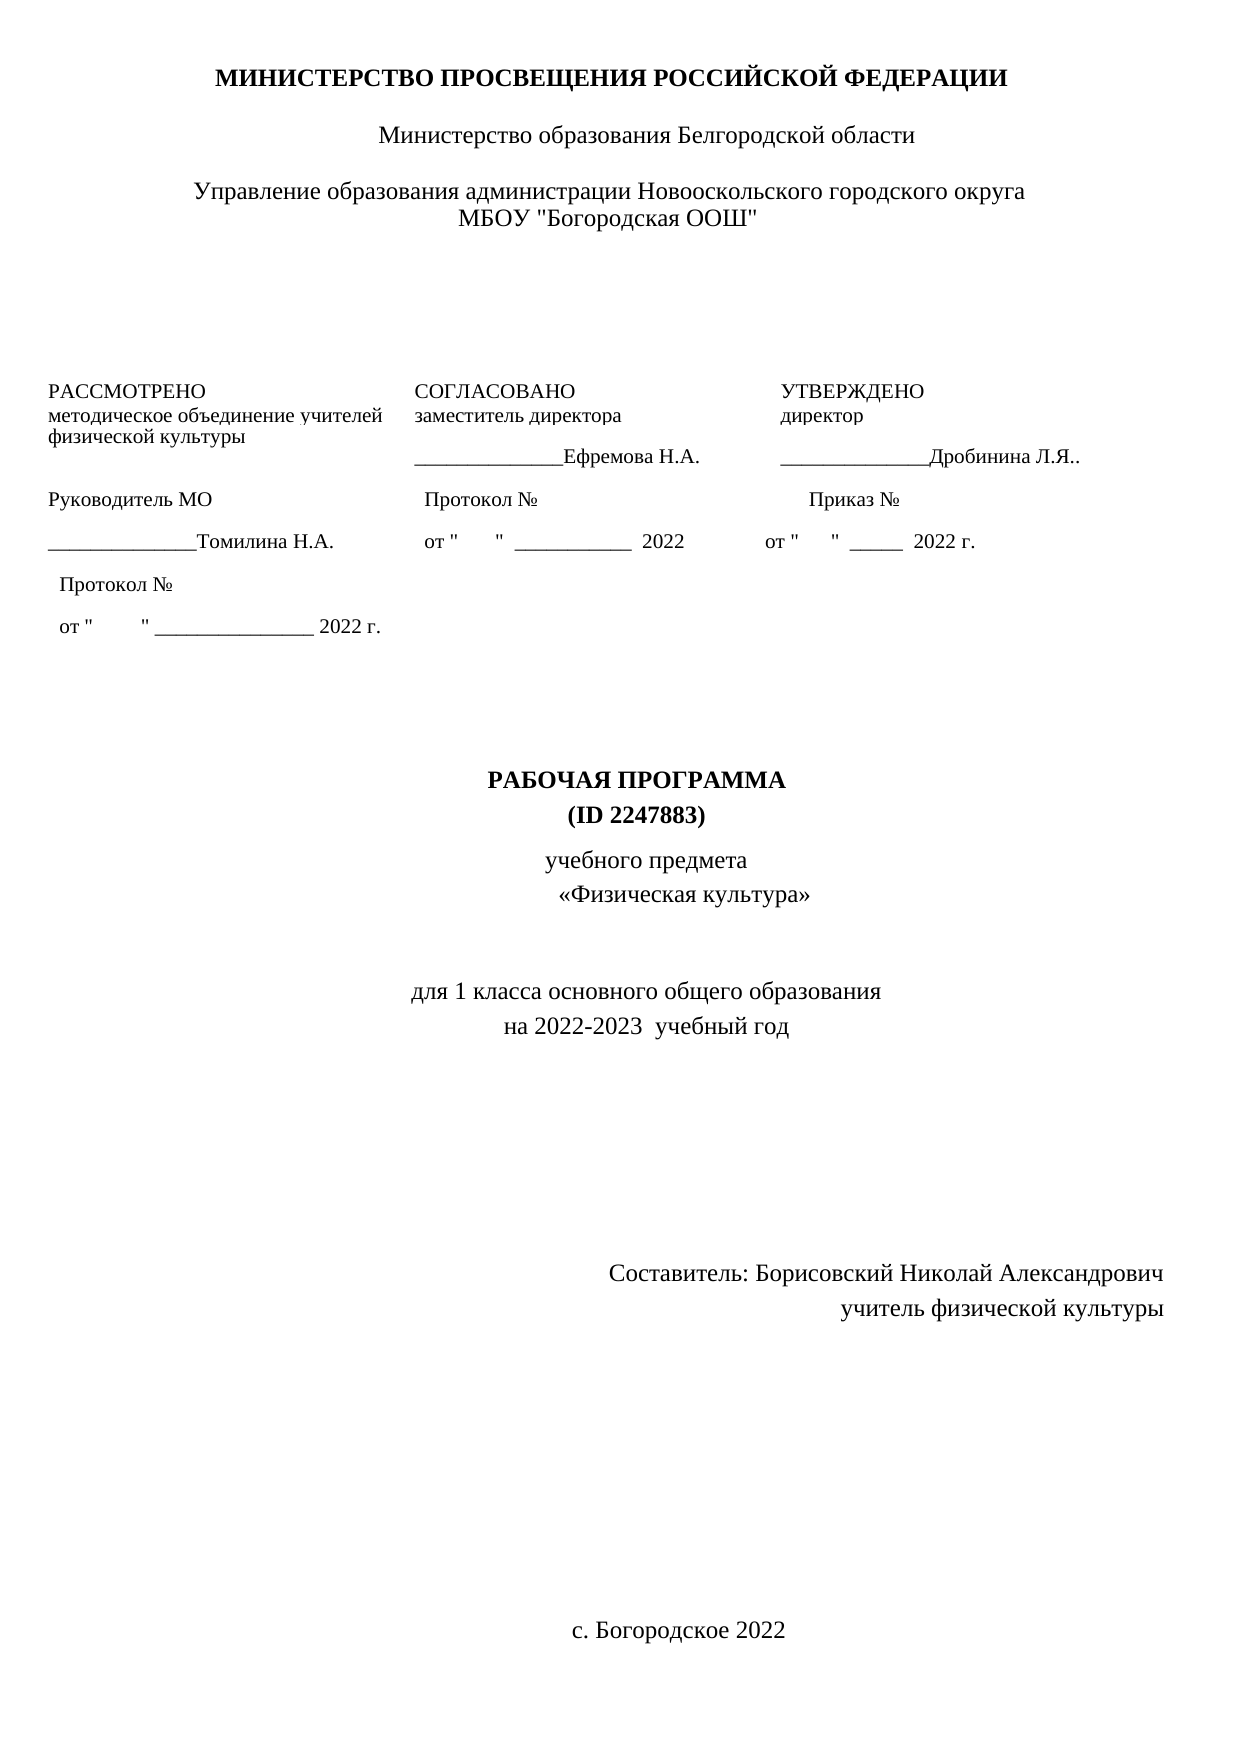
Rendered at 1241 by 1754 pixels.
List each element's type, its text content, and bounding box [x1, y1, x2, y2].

text Составитель: Борисовский Николай Александрович [59, 1260, 1164, 1287]
table_cell директор [735, 404, 1096, 425]
text РАБОЧАЯ ПРОГРАММА [59, 767, 786, 794]
text МБОУ "Богородская ООШ" [302, 205, 1166, 232]
text учебного предмета [59, 846, 747, 873]
text учитель физической культуры [59, 1294, 1164, 1322]
table_header УТВЕРЖДЕНО [735, 376, 1096, 404]
table_cell заместитель директора [406, 404, 735, 425]
text Министерство образования Белгородской области [59, 120, 915, 149]
table_cell методическое объединение учителей [48, 404, 406, 425]
text для 1 класса основного общего образования [59, 978, 881, 1005]
text Управление образования администрации Новооскольского городского округа [193, 178, 1166, 205]
table_header Протокол № [406, 482, 703, 521]
table_cell ______________Дробинина Л.Я.. [735, 425, 1096, 475]
text «Физическая культура» [59, 881, 811, 908]
table_header СОГЛАСОВАНО [406, 376, 735, 404]
table_cell ______________Томилина Н.А. [48, 521, 406, 560]
text МИНИСТЕРСТВО ПРОСВЕЩЕНИЯ РОССИЙСКОЙ ФЕДЕРАЦИИ [215, 64, 1166, 91]
table_cell ______________Ефремова Н.А. [406, 425, 735, 475]
text на 2022-2023 учебный год [59, 1012, 789, 1040]
text от " " _______________ 2022 г. [59, 615, 1166, 638]
table_cell от " " ___________ 2022 г. [406, 521, 703, 560]
table_header РАССМОТРЕНО [48, 376, 406, 404]
table_header Приказ № [704, 482, 1061, 521]
text (ID 2247883) [59, 802, 706, 829]
table_cell физической культуры [48, 425, 406, 475]
text Протокол № [59, 573, 1166, 596]
text с. Богородское 2022 [59, 1616, 786, 1644]
table_header Руководитель МО [48, 482, 406, 521]
table_cell от " " _____ 2022 г. [704, 521, 1061, 560]
